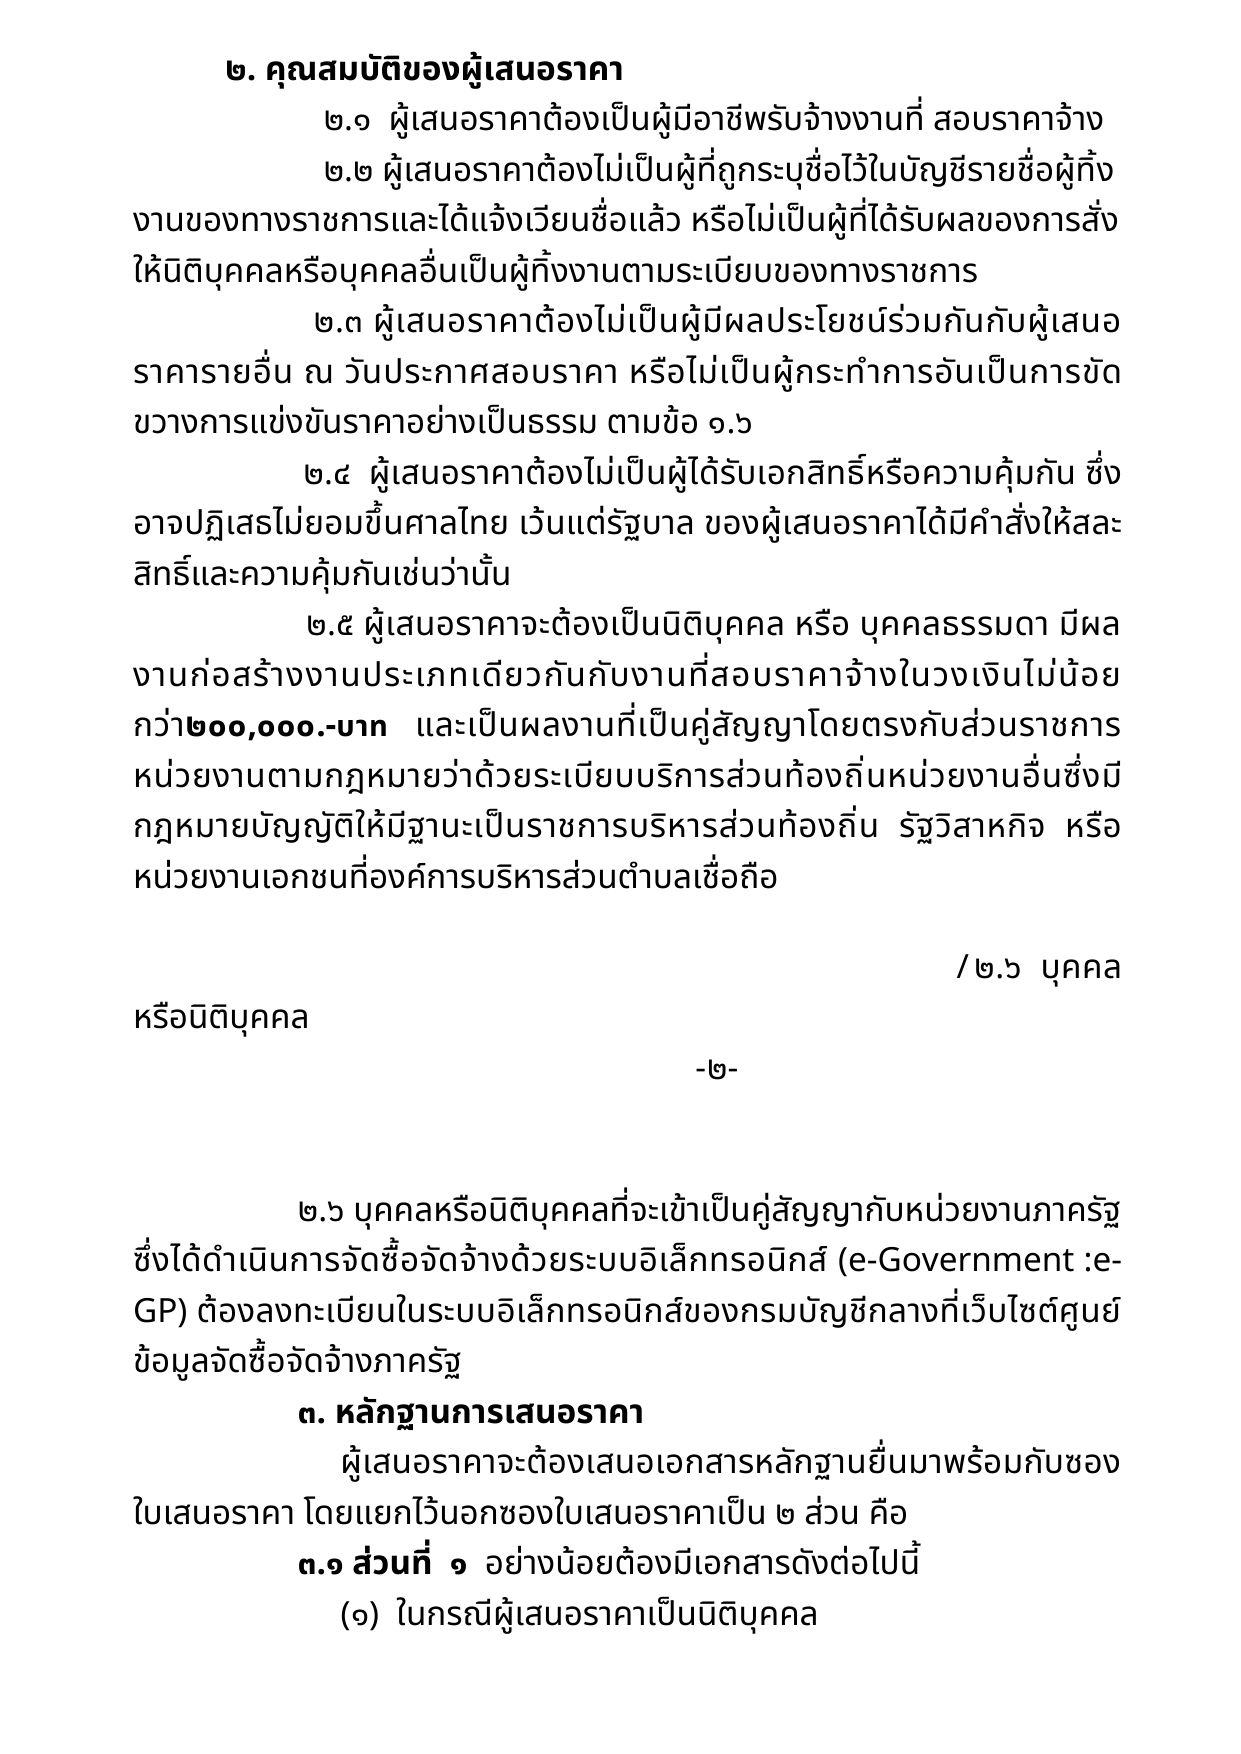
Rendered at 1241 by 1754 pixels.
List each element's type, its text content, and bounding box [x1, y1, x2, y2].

text ๓. หลักฐานการเสนอราคา [133, 1388, 1122, 1438]
text (๑) ในกรณีผู้เสนอราคาเป็นนิติบุคคล [133, 1590, 1122, 1640]
text ๓.๑ ส่วนที่ ๑ อย่างน้อยต้องมีเอกสารดังต่อไปนี้ [133, 1539, 1122, 1590]
text /๒.๖ บุคคลหรือนิติบุคคล [133, 943, 1122, 1044]
text ๒.๕ ผู้เสนอราคาจะต้องเป็นนิติบุคคล หรือ บุคคลธรรมดา มีผลงานก่อสร้างงานประเภทเดียวกันกับงานที่สอบราคาจ้างในวงเงินไม่น้อยกว่า๒๐๐,๐๐๐.-บาท และเป็นผลงานที่เป็นคู่สัญญาโดยตรงกับส่วนราชการหน่วยงานตามกฎหมายว่าด้วยระเบียบบริการส่วนท้องถิ่นหน่วยงานอื่นซึ่งมีกฎหมายบัญญัติให้มีฐานะเป็นราชการบริหารส่วนท้องถิ่น รัฐวิสาหกิจ หรือหน่วยงานเอกชนที่องค์การบริหารส่วนตำบลเชื่อถือ [133, 600, 1122, 903]
text ๒.๓ ผู้เสนอราคาต้องไม่เป็นผู้มีผลประโยชน์ร่วมกันกับผู้เสนอราคารายอื่น ณ วันประกาศสอบราคา หรือไม่เป็นผู้กระทำการอันเป็นการขัดขวางการแข่งขันราคาอย่างเป็นธรรม ตามข้อ ๑.๖ [133, 297, 1122, 449]
text ๒. คุณสมบัติของผู้เสนอราคา [208, 44, 1122, 95]
text ผู้เสนอราคาจะต้องเสนอเอกสารหลักฐานยื่นมาพร้อมกับซองใบเสนอราคา โดยแยกไว้นอกซองใบเสนอราคาเป็น ๒ ส่วน คือ [133, 1438, 1122, 1539]
text ๒.๒ ผู้เสนอราคาต้องไม่เป็นผู้ที่ถูกระบุชื่อไว้ในบัญชีรายชื่อผู้ทิ้งงานของทางราชการและได้แจ้งเวียนชื่อแล้ว หรือไม่เป็นผู้ที่ได้รับผลของการสั่งให้นิติบุคคลหรือบุคคลอื่นเป็นผู้ทิ้งงานตามระเบียบของทางราชการ [133, 146, 1122, 297]
text ๒.๔ ผู้เสนอราคาต้องไม่เป็นผู้ได้รับเอกสิทธิ์หรือความคุ้มกัน ซึ่งอาจปฏิเสธไม่ยอมขึ้นศาลไทย เว้นแต่รัฐบาล ของผู้เสนอราคาได้มีคำสั่งให้สละสิทธิ์และความคุ้มกันเช่นว่านั้น [133, 449, 1122, 600]
text ๒.๑ ผู้เสนอราคาต้องเป็นผู้มีอาชีพรับจ้างงานที่ สอบราคาจ้าง [133, 95, 1122, 146]
text ๒.๖ บุคคลหรือนิติบุคคลที่จะเข้าเป็นคู่สัญญากับหน่วยงานภาครัฐซึ่งได้ดำเนินการจัดซื้อจัดจ้างด้วยระบบอิเล็กทรอนิกส์ (e-Government :e-GP) ต้องลงทะเบียนในระบบอิเล็กทรอนิกส์ของกรมบัญชีกลางที่เว็บไซต์ศูนย์ข้อมูลจัดซื้อจัดจ้างภาครัฐ [133, 1185, 1122, 1388]
text -๒- [133, 1044, 1122, 1094]
